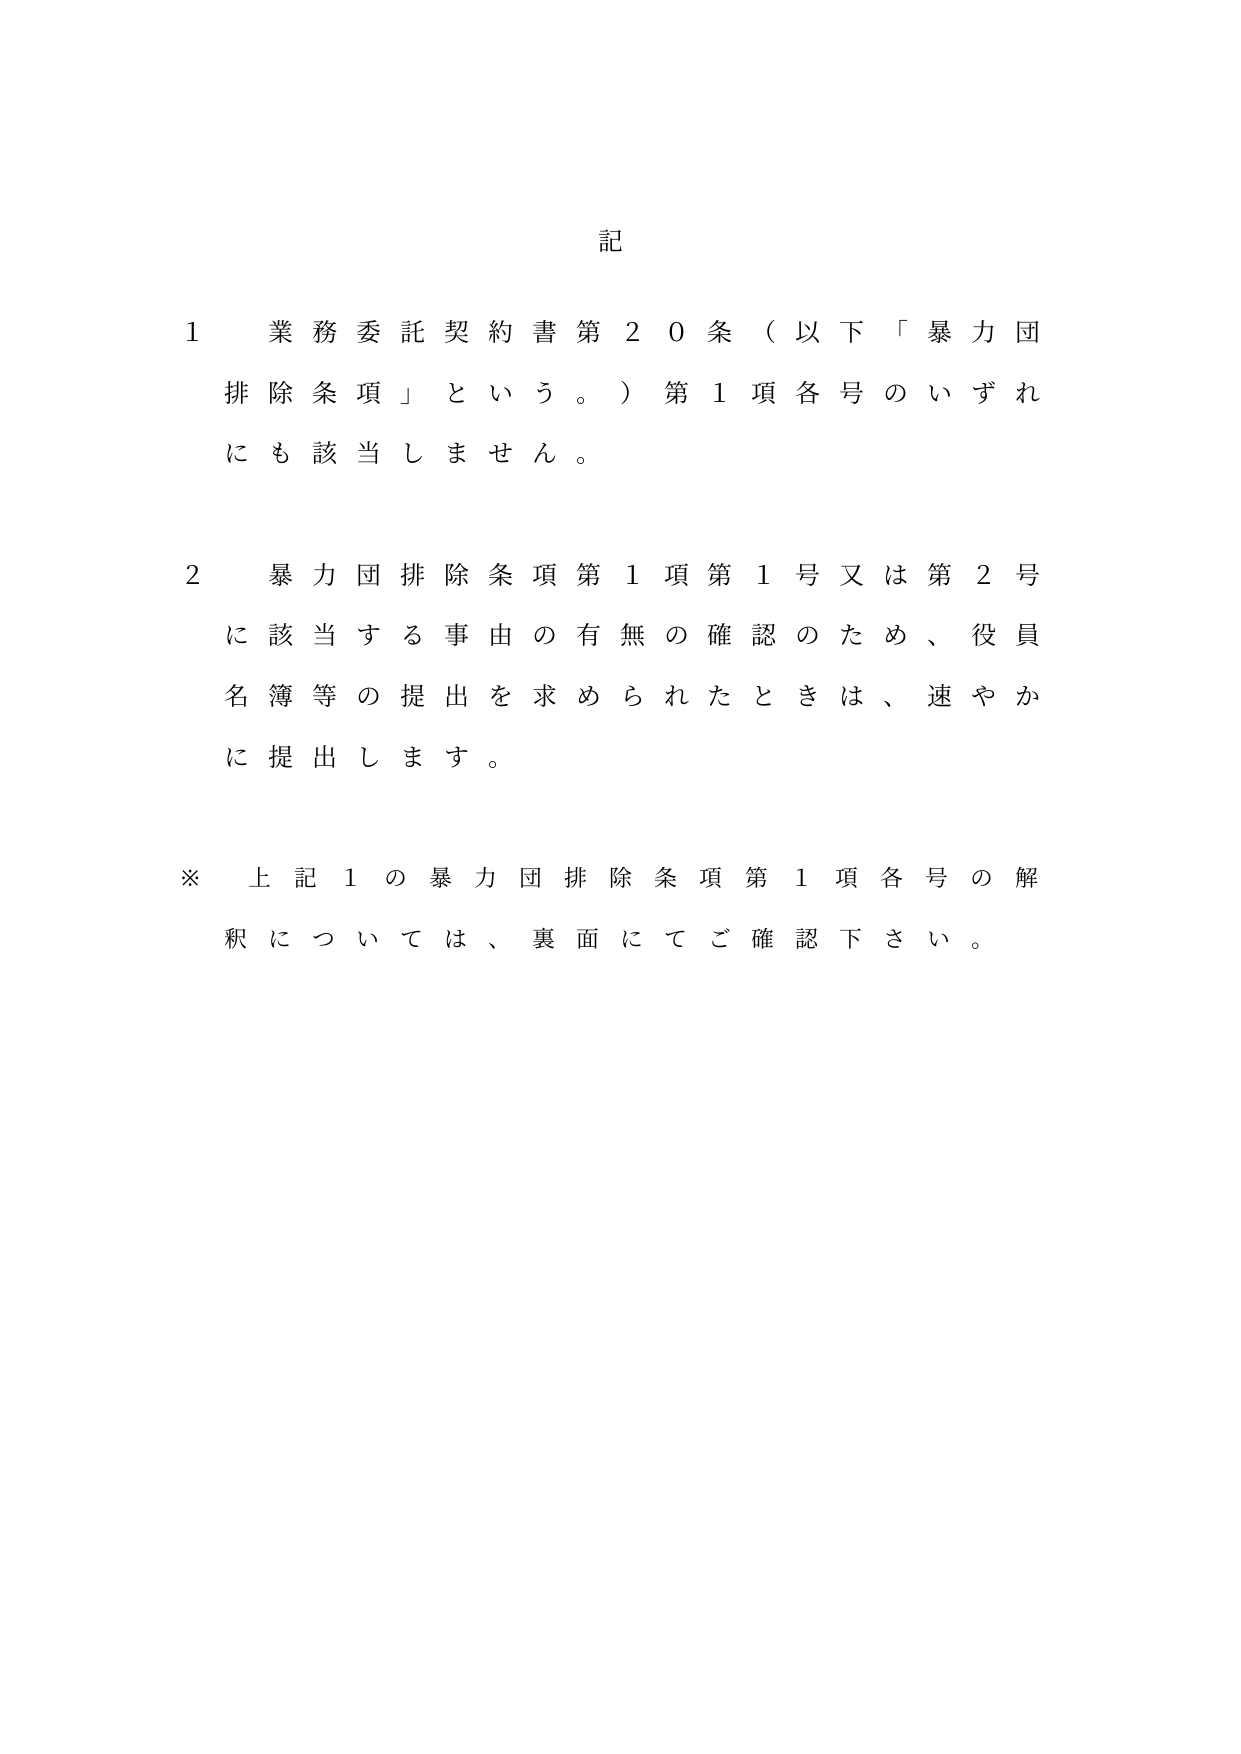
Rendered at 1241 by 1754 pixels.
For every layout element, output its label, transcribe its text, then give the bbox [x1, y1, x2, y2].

text ２ 暴力団排除条項第１項第１号又は第２号に該当する事由の有無の確認のため、役員名簿等の提出を求められたときは、速やかに提出します。 [181, 543, 1060, 786]
text ※ 上記１の暴力団排除条項第１項各号の解釈については、裏面にてご確認下さい。 [181, 846, 1060, 967]
text １ 業務委託契約書第２０条（以下「暴力団排除条項」という。）第１項各号のいずれにも該当しません。 [181, 301, 1060, 482]
text 記 [181, 209, 1060, 270]
